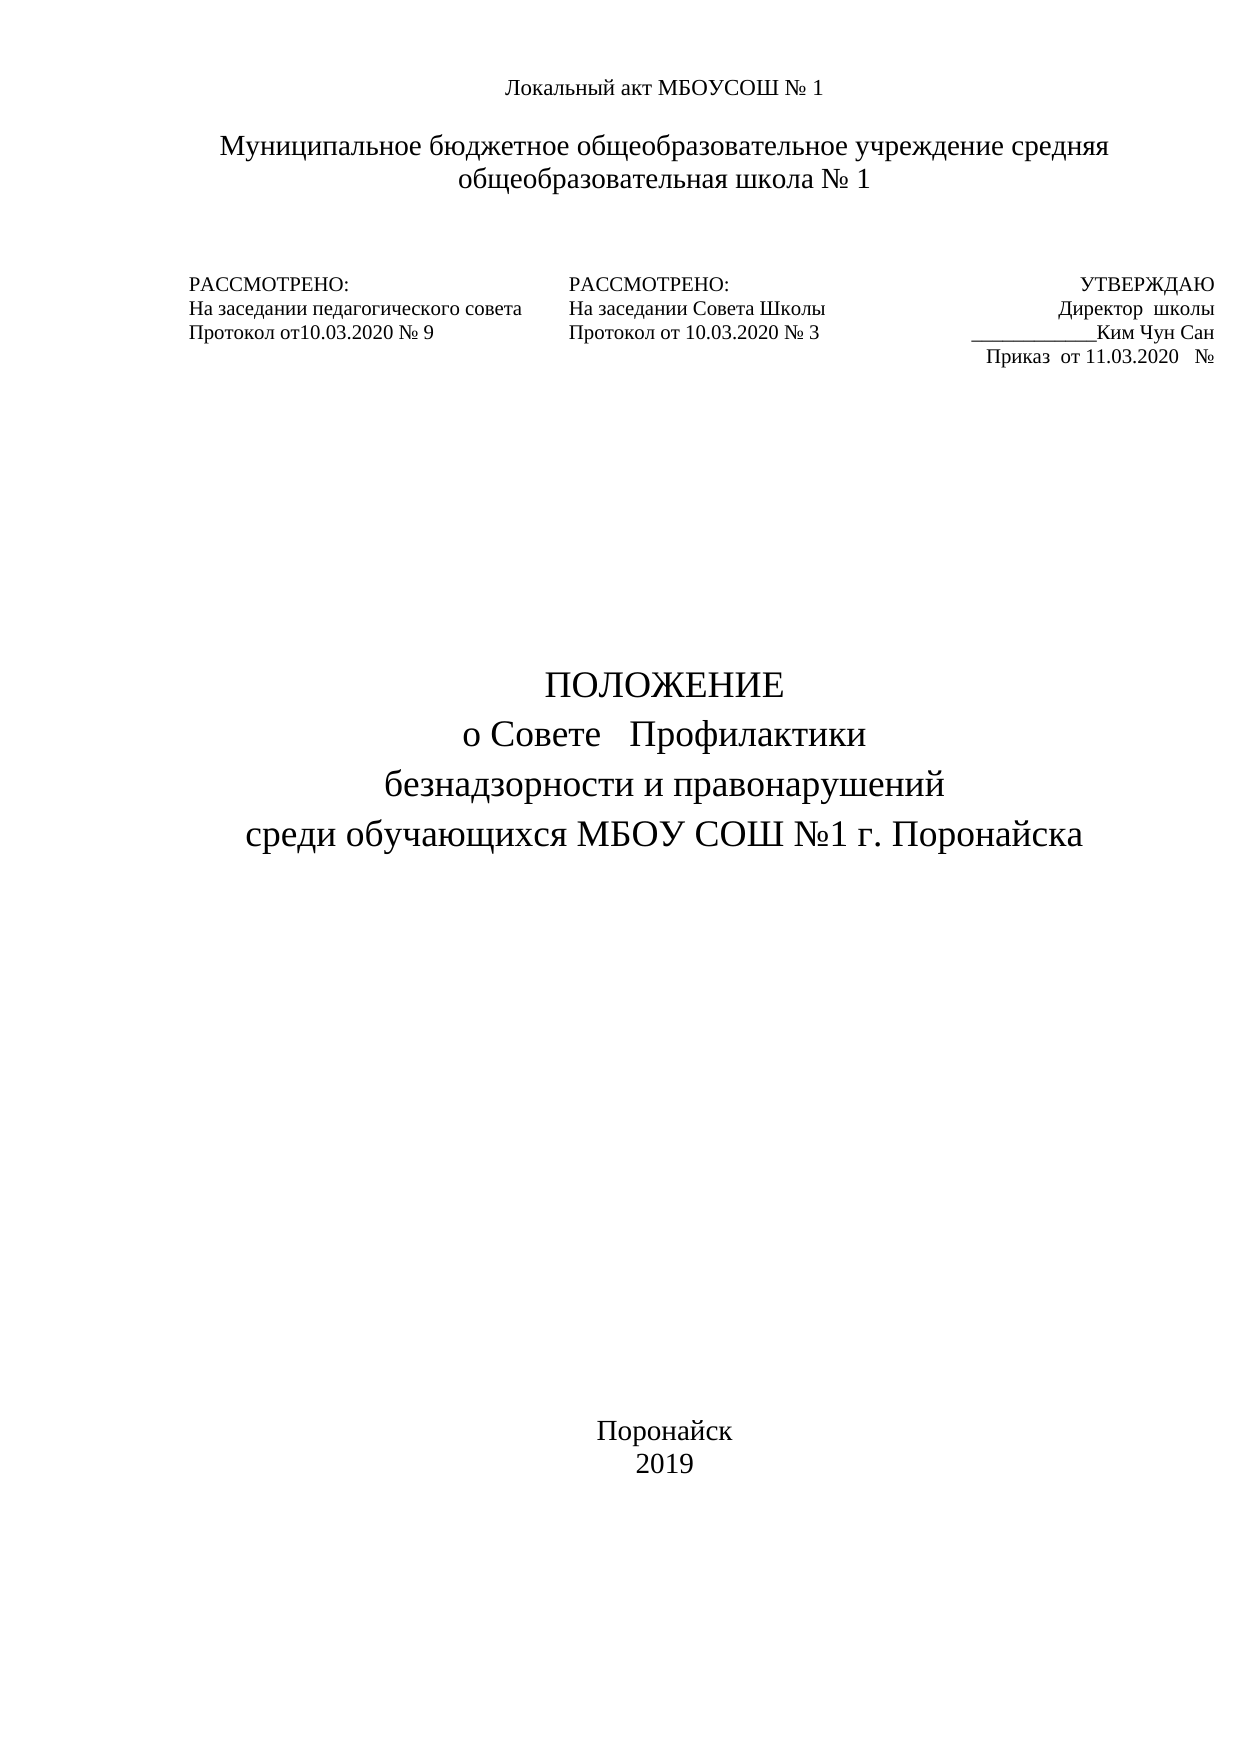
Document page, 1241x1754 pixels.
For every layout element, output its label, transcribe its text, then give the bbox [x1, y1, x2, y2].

text безнадзорности и правонарушений [177, 761, 1152, 804]
text Поронайск [177, 1413, 1152, 1446]
table_header РАССМОТРЕНО: На заседании педагогического совета Протокол от10.03.2020 № 9 [177, 272, 557, 399]
text среди обучающихся МБОУ СОШ №1 г. Поронайска [177, 811, 1152, 854]
text 2019 [177, 1446, 1152, 1480]
table_header УТВЕРЖДАЮ Директор школы ____________Ким Чун Сан Приказ от 11.03.2020 № [912, 272, 1226, 399]
text Муниципальное бюджетное общеобразовательное учреждение средняя общеобразовательная школа № 1 [177, 128, 1152, 195]
table_header РАССМОТРЕНО: На заседании Совета Школы Протокол от 10.03.2020 № 3 [558, 272, 912, 399]
text ПОЛОЖЕНИЕ [177, 662, 1152, 705]
text о Совете Профилактики [177, 712, 1152, 755]
